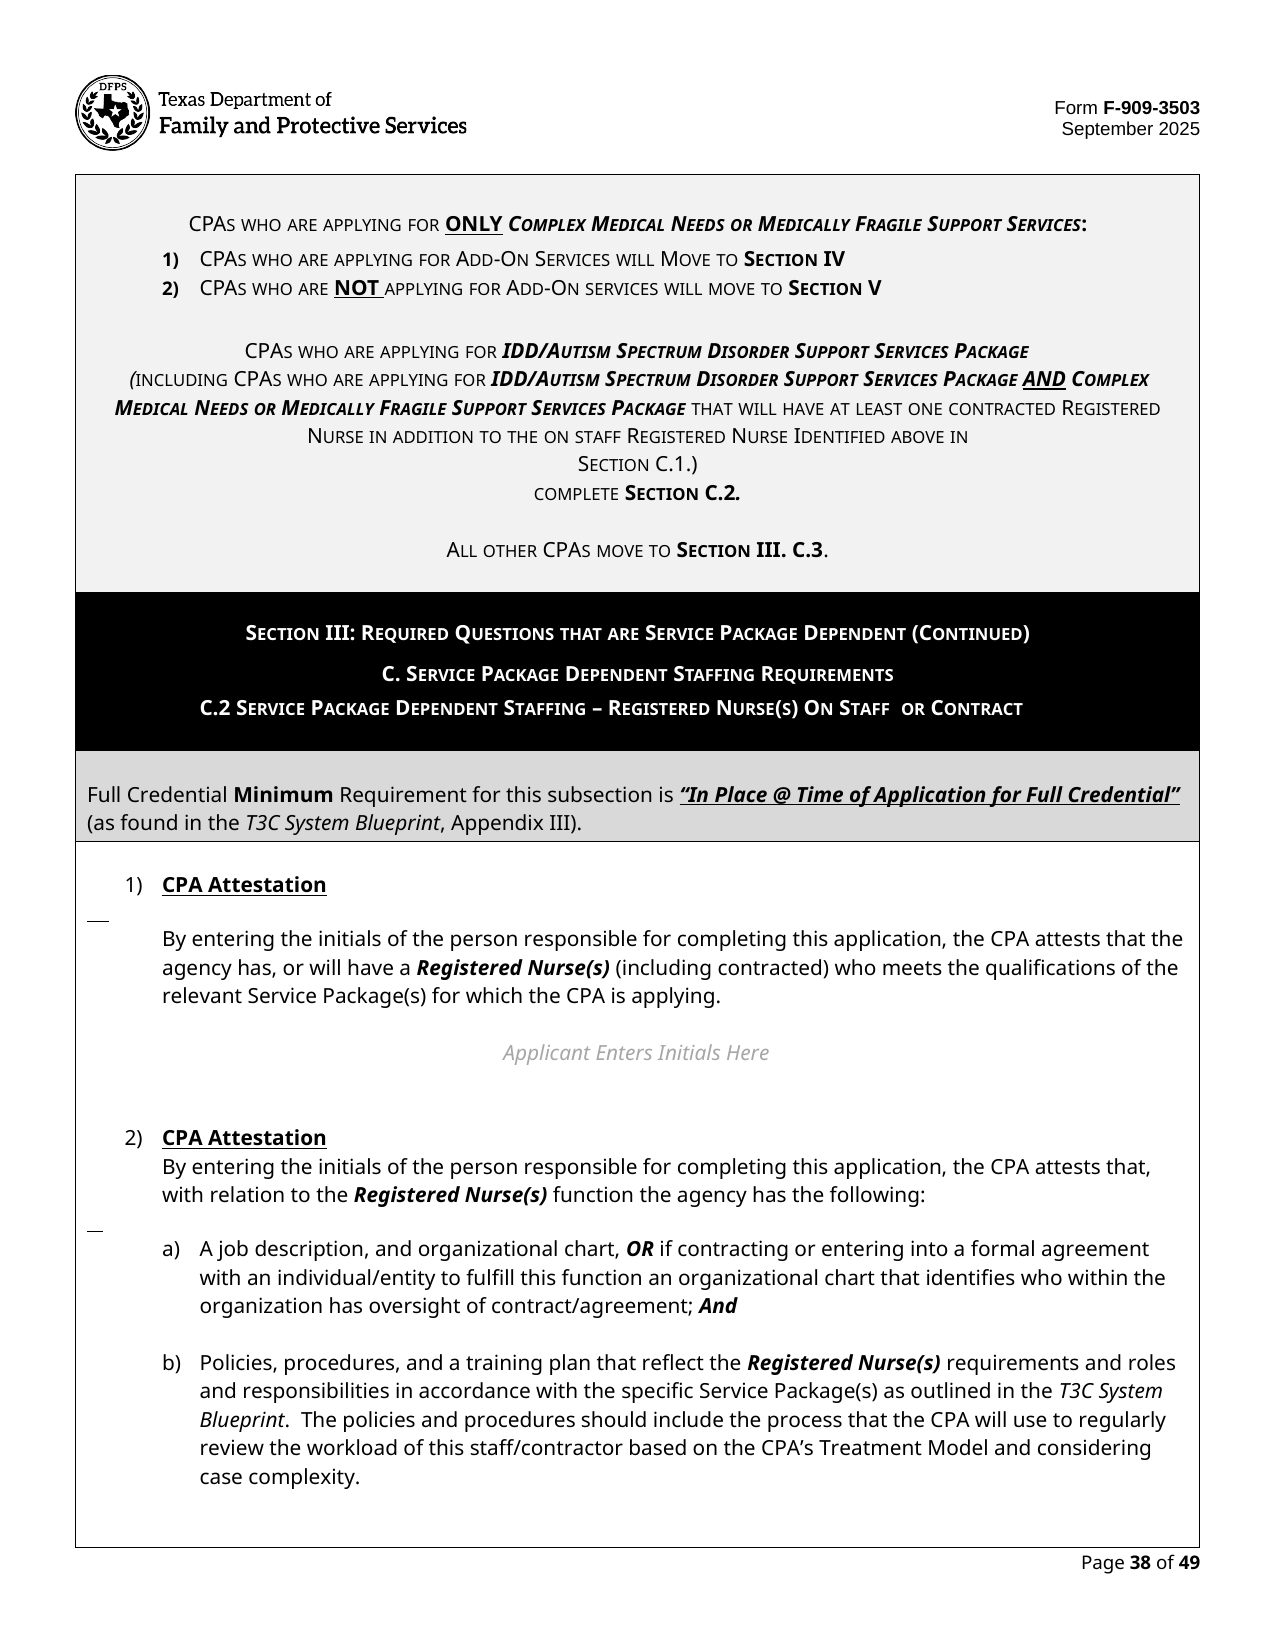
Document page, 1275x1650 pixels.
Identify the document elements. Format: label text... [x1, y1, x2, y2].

table_cell Section III: Required Questions that are Service Package Dependent (Continued) C. Service Package Dependent Staffing Requirements C.2 Service Package Dependent Staffing – Registered Nurse(s) On Staff or Contract [76, 593, 1199, 750]
table_cell CPAs who are applying for ONLY Complex Medical Needs or Medically Fragile Support Services: CPAs who are applying for Add-On Services will Move to Section IV CPAs who are NOT applying for Add-On services will move to Section V CPAs who are applying for IDD/Autism Spectrum Disorder Support Services Package (including CPAs who are applying for IDD/Autism Spectrum Disorder Support Services Package AND Complex Medical Needs or Medically Fragile Support Services Package that will have at least one contracted Registered Nurse in addition to the on staff Registered Nurse Identified above in Section C.1.) complete Section C.2. All other CPAs move to Section III. C.3. [76, 175, 1199, 592]
table_cell Full Credential Minimum Requirement for this subsection is “In Place @ Time of Application for Full Credential” (as found in the T3C System Blueprint, Appendix III). [76, 751, 1199, 841]
picture [75, 75, 467, 151]
